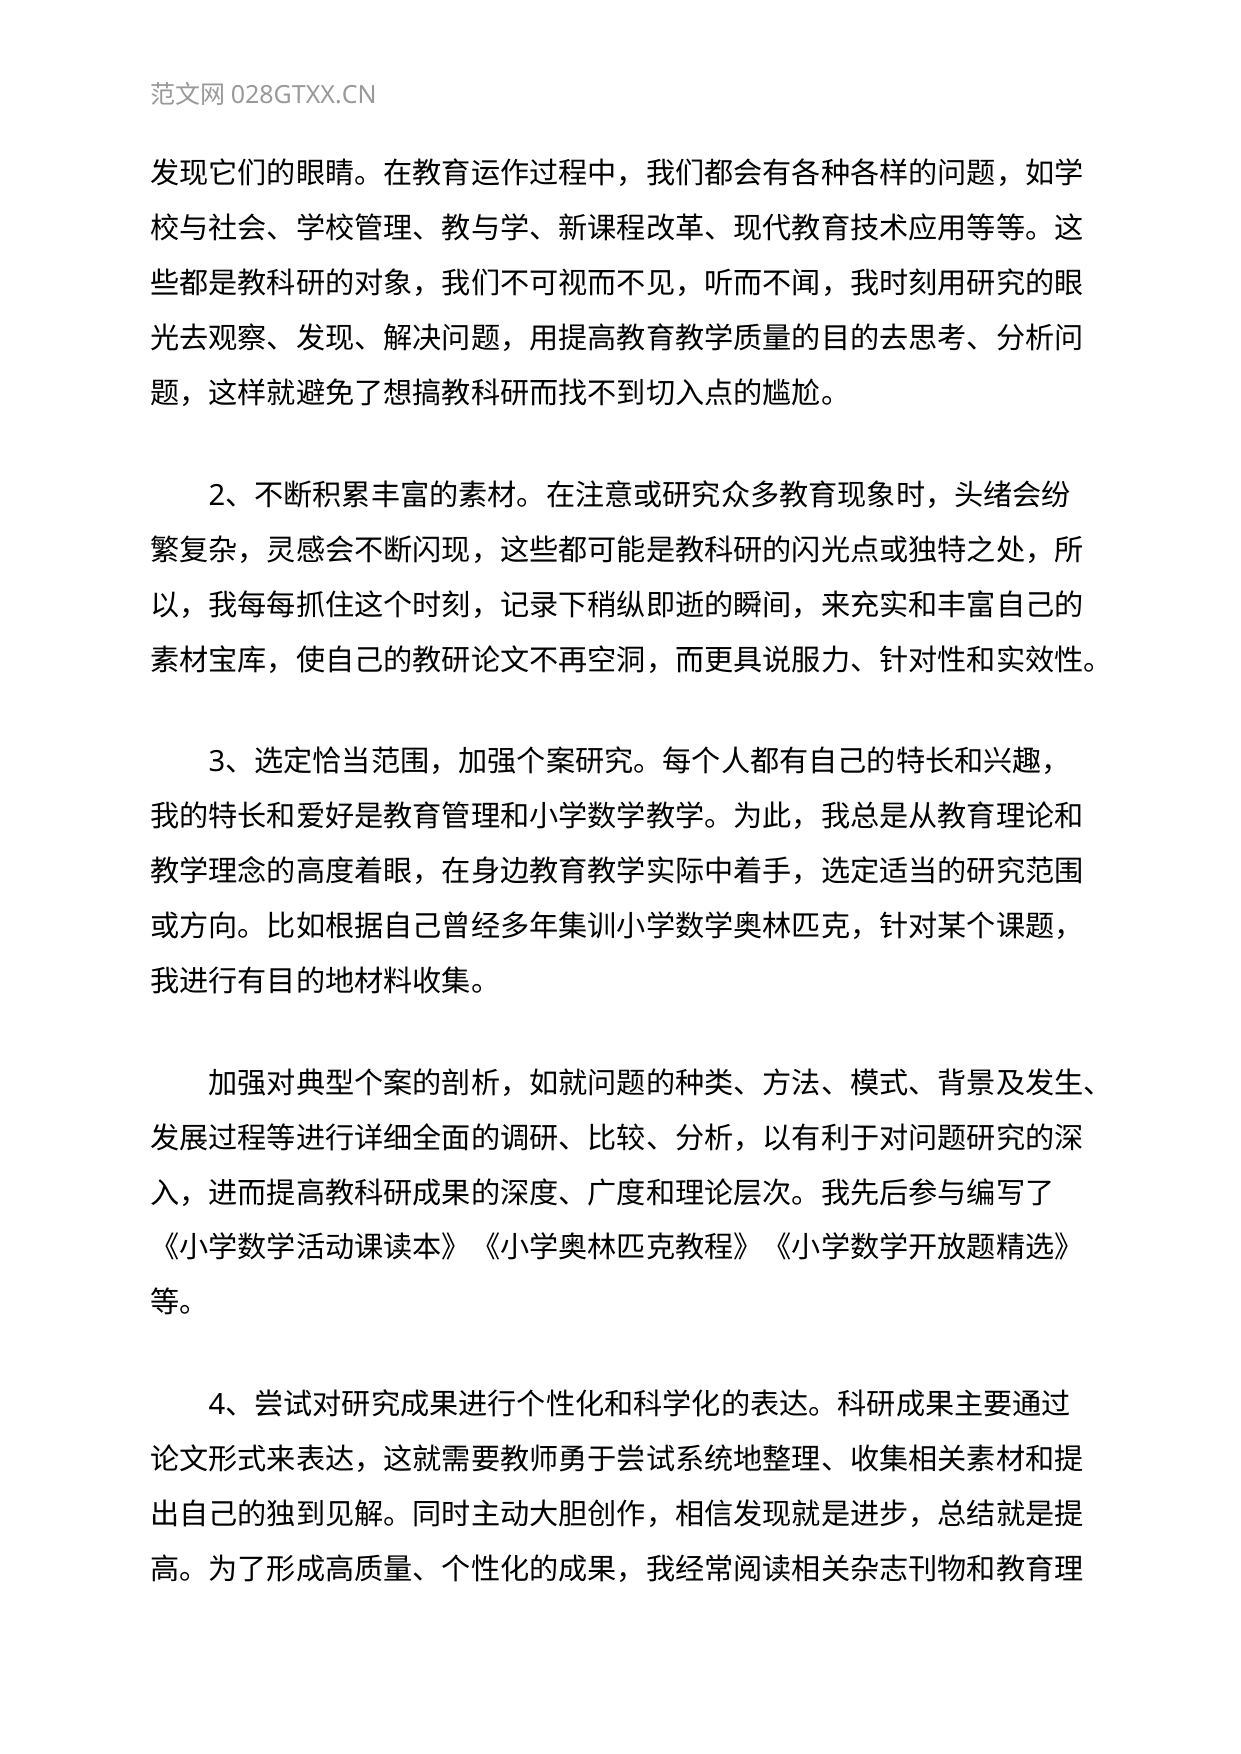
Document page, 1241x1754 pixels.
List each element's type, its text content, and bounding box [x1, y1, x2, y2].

text 3、选定恰当范围，加强个案研究。每个人都有自己的特长和兴趣，我的特长和爱好是教育管理和小学数学教学。为此，我总是从教育理论和教学理念的高度着眼，在身边教育教学实际中着手，选定适当的研究范围或方向。比如根据自己曾经多年集训小学数学奥林匹克，针对某个课题，我进行有目的地材料收集。 [150, 738, 1090, 1000]
text 加强对典型个案的剖析，如就问题的种类、方法、模式、背景及发生、发展过程等进行详细全面的调研、比较、分析，以有利于对问题研究的深入，进而提高教科研成果的深度、广度和理论层次。我先后参与编写了《小学数学活动课读本》《小学奥林匹克教程》《小学数学开放题精选》等。 [150, 1059, 1090, 1321]
text 2、不断积累丰富的素材。在注意或研究众多教育现象时，头绪会纷繁复杂，灵感会不断闪现，这些都可能是教科研的闪光点或独特之处，所以，我每每抓住这个时刻，记录下稍纵即逝的瞬间，来充实和丰富自己的素材宝库，使自己的教研论文不再空洞，而更具说服力、针对性和实效性。 [150, 471, 1090, 678]
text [150, 150, 1090, 412]
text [150, 1381, 1090, 1588]
